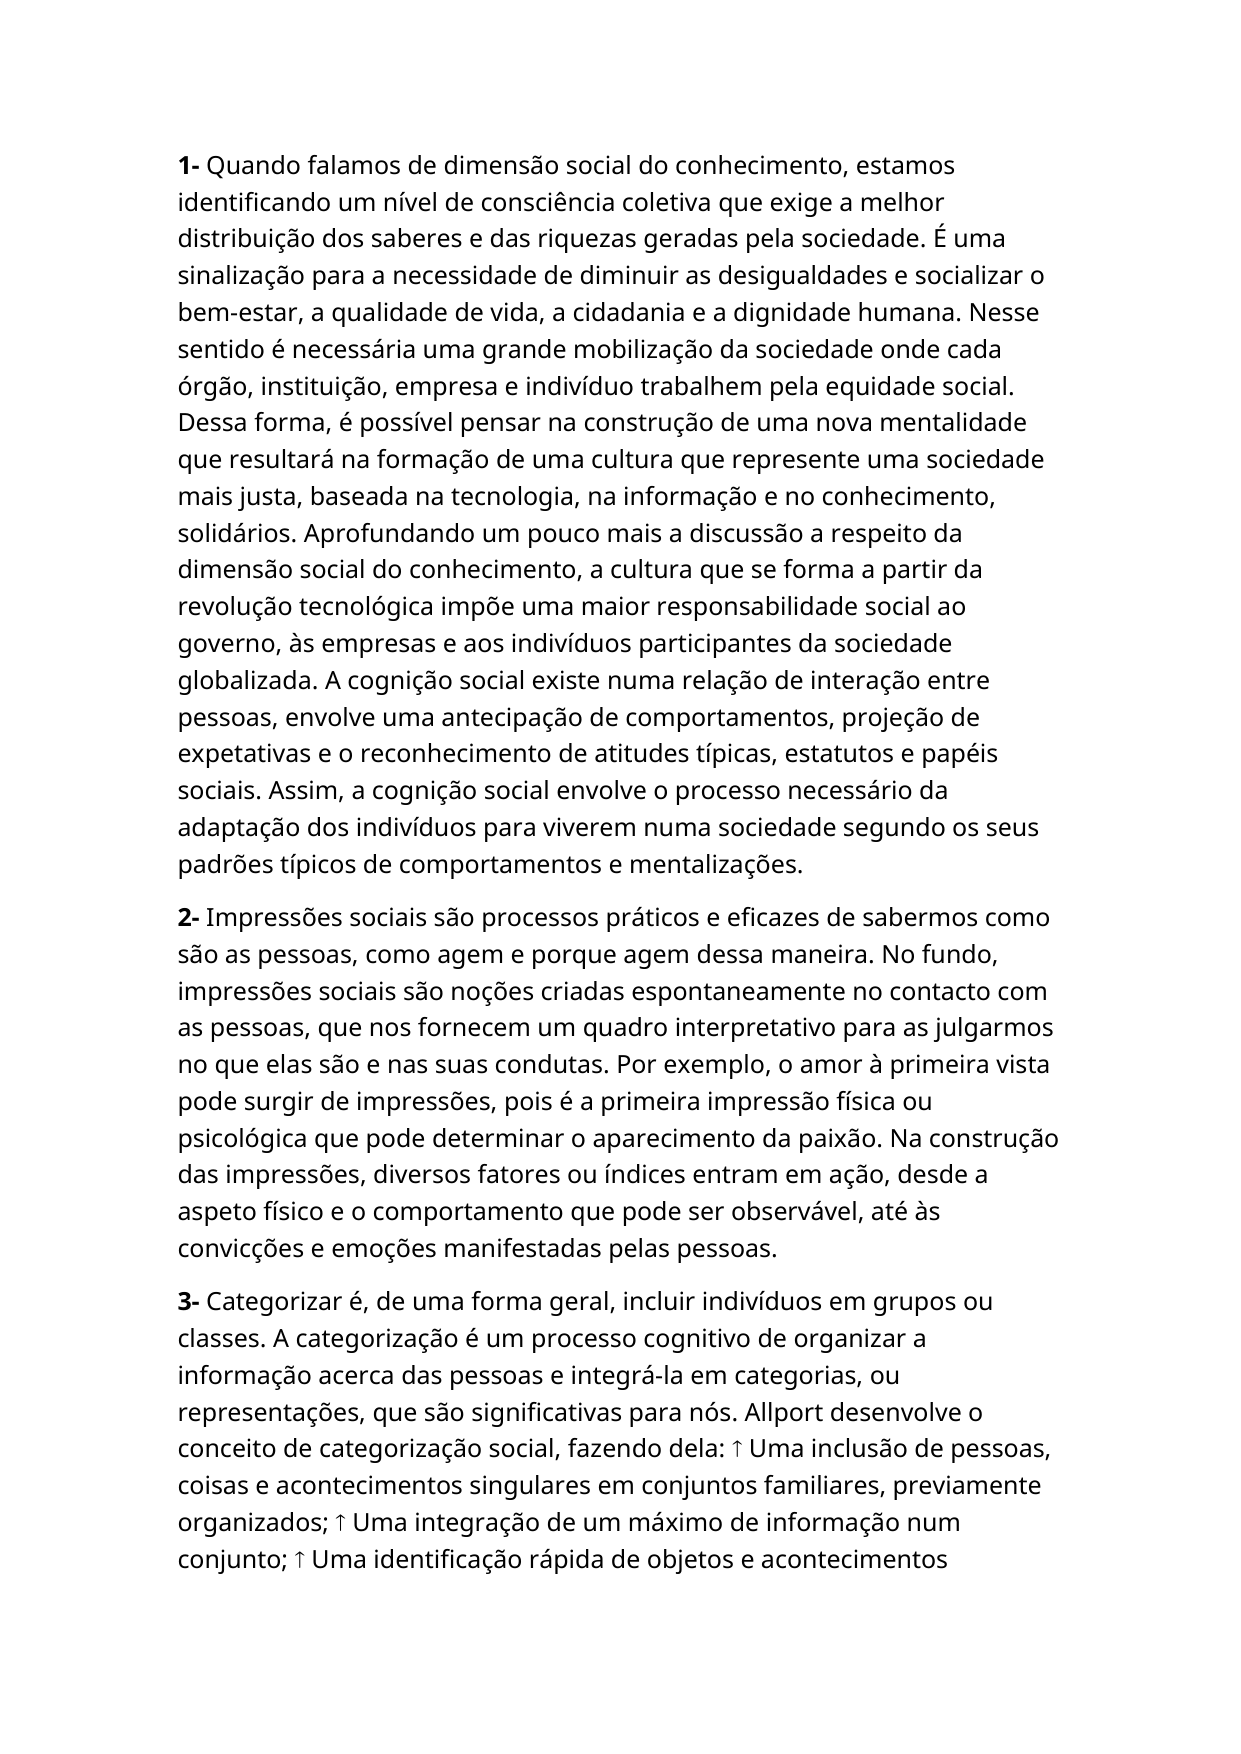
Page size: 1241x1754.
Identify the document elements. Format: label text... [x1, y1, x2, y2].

text 1- Quando falamos de dimensão social do conhecimento, estamos identificando um nível de consciência coletiva que exige a melhor distribuição dos saberes e das riquezas geradas pela sociedade. É uma sinalização para a necessidade de diminuir as desigualdades e socializar o bem-estar, a qualidade de vida, a cidadania e a dignidade humana. Nesse sentido é necessária uma grande mobilização da sociedade onde cada órgão, instituição, empresa e indivíduo trabalhem pela equidade social. Dessa forma, é possível pensar na construção de uma nova mentalidade que resultará na formação de uma cultura que represente uma sociedade mais justa, baseada na tecnologia, na informação e no conhecimento, solidários. Aprofundando um pouco mais a discussão a respeito da dimensão social do conhecimento, a cultura que se forma a partir da revolução tecnológica impõe uma maior responsabilidade social ao governo, às empresas e aos indivíduos participantes da sociedade globalizada. A cognição social existe numa relação de interação entre pessoas, envolve uma antecipação de comportamentos, projeção de expetativas e o reconhecimento de atitudes típicas, estatutos e papéis sociais. Assim, a cognição social envolve o processo necessário da adaptação dos indivíduos para viverem numa sociedade segundo os seus padrões típicos de comportamentos e mentalizações. [177, 148, 1063, 880]
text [177, 1284, 1063, 1576]
text 2- Impressões sociais são processos práticos e eficazes de sabermos como são as pessoas, como agem e porque agem dessa maneira. No fundo, impressões sociais são noções criadas espontaneamente no contacto com as pessoas, que nos fornecem um quadro interpretativo para as julgarmos no que elas são e nas suas condutas. Por exemplo, o amor à primeira vista pode surgir de impressões, pois é a primeira impressão física ou psicológica que pode determinar o aparecimento da paixão. Na construção das impressões, diversos fatores ou índices entram em ação, desde a aspeto físico e o comportamento que pode ser observável, até às convicções e emoções manifestadas pelas pessoas. [177, 900, 1063, 1265]
